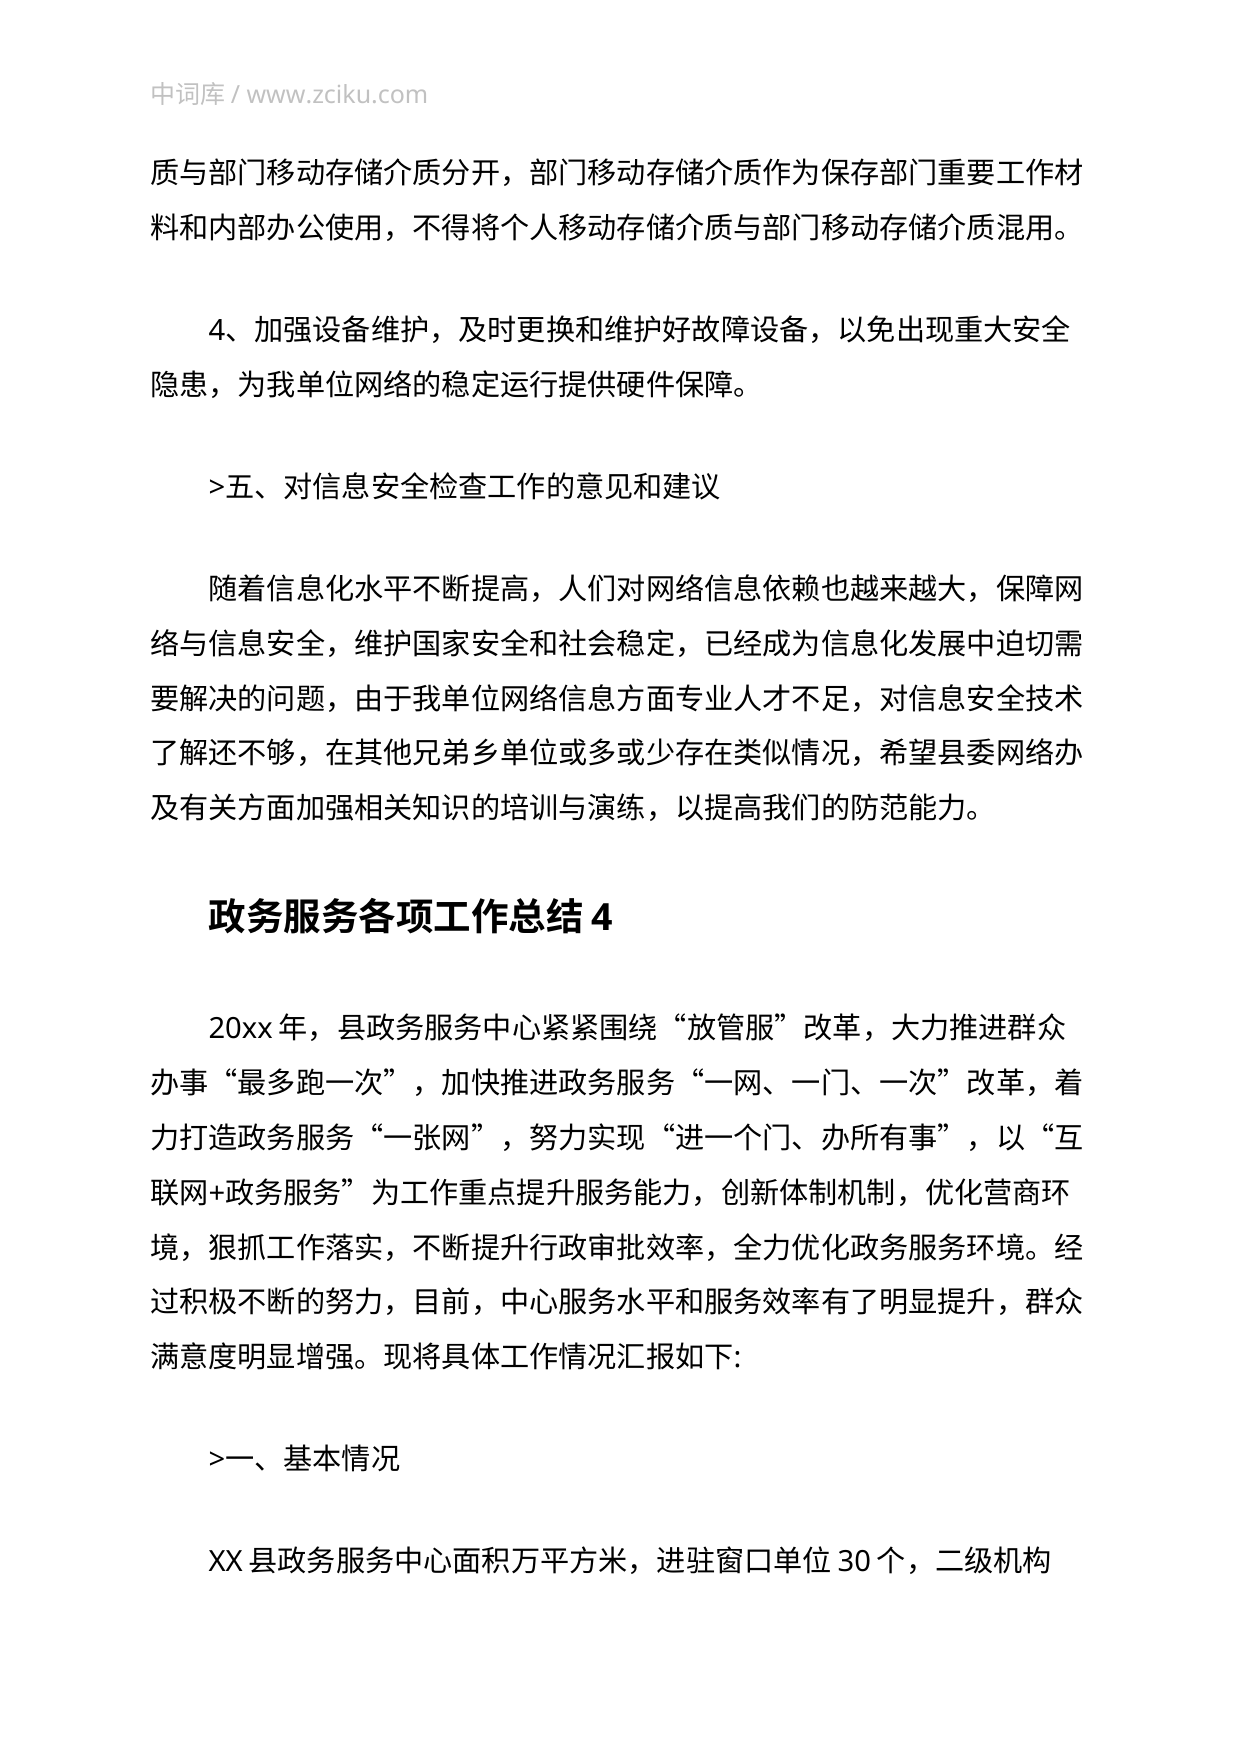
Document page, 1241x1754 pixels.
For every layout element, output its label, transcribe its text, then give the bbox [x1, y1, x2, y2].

text 4、加强设备维护，及时更换和维护好故障设备，以免出现重大安全隐患，为我单位网络的稳定运行提供硬件保障。 [150, 307, 1090, 404]
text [150, 1538, 1090, 1580]
text 20xx年，县政务服务中心紧紧围绕“放管服”改革，大力推进群众办事“最多跑一次”，加快推进政务服务“一网、一门、一次”改革，着力打造政务服务“一张网”，努力实现“进一个门、办所有事”，以“互联网+政务服务”为工作重点提升服务能力，创新体制机制，优化营商环境，狠抓工作落实，不断提升行政审批效率，全力优化政务服务环境。经过积极不断的努力，目前，中心服务水平和服务效率有了明显提升，群众满意度明显增强。现将具体工作情况汇报如下: [150, 1004, 1090, 1376]
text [150, 150, 1090, 247]
text 随着信息化水平不断提高，人们对网络信息依赖也越来越大，保障网络与信息安全，维护国家安全和社会稳定，已经成为信息化发展中迫切需要解决的问题，由于我单位网络信息方面专业人才不足，对信息安全技术了解还不够，在其他兄弟乡单位或多或少存在类似情况，希望县委网络办及有关方面加强相关知识的培训与演练，以提高我们的防范能力。 [150, 565, 1090, 827]
text 政务服务各项工作总结4 [150, 887, 1090, 941]
text >一、基本情况 [150, 1436, 1090, 1478]
text >五、对信息安全检查工作的意见和建议 [150, 463, 1090, 506]
